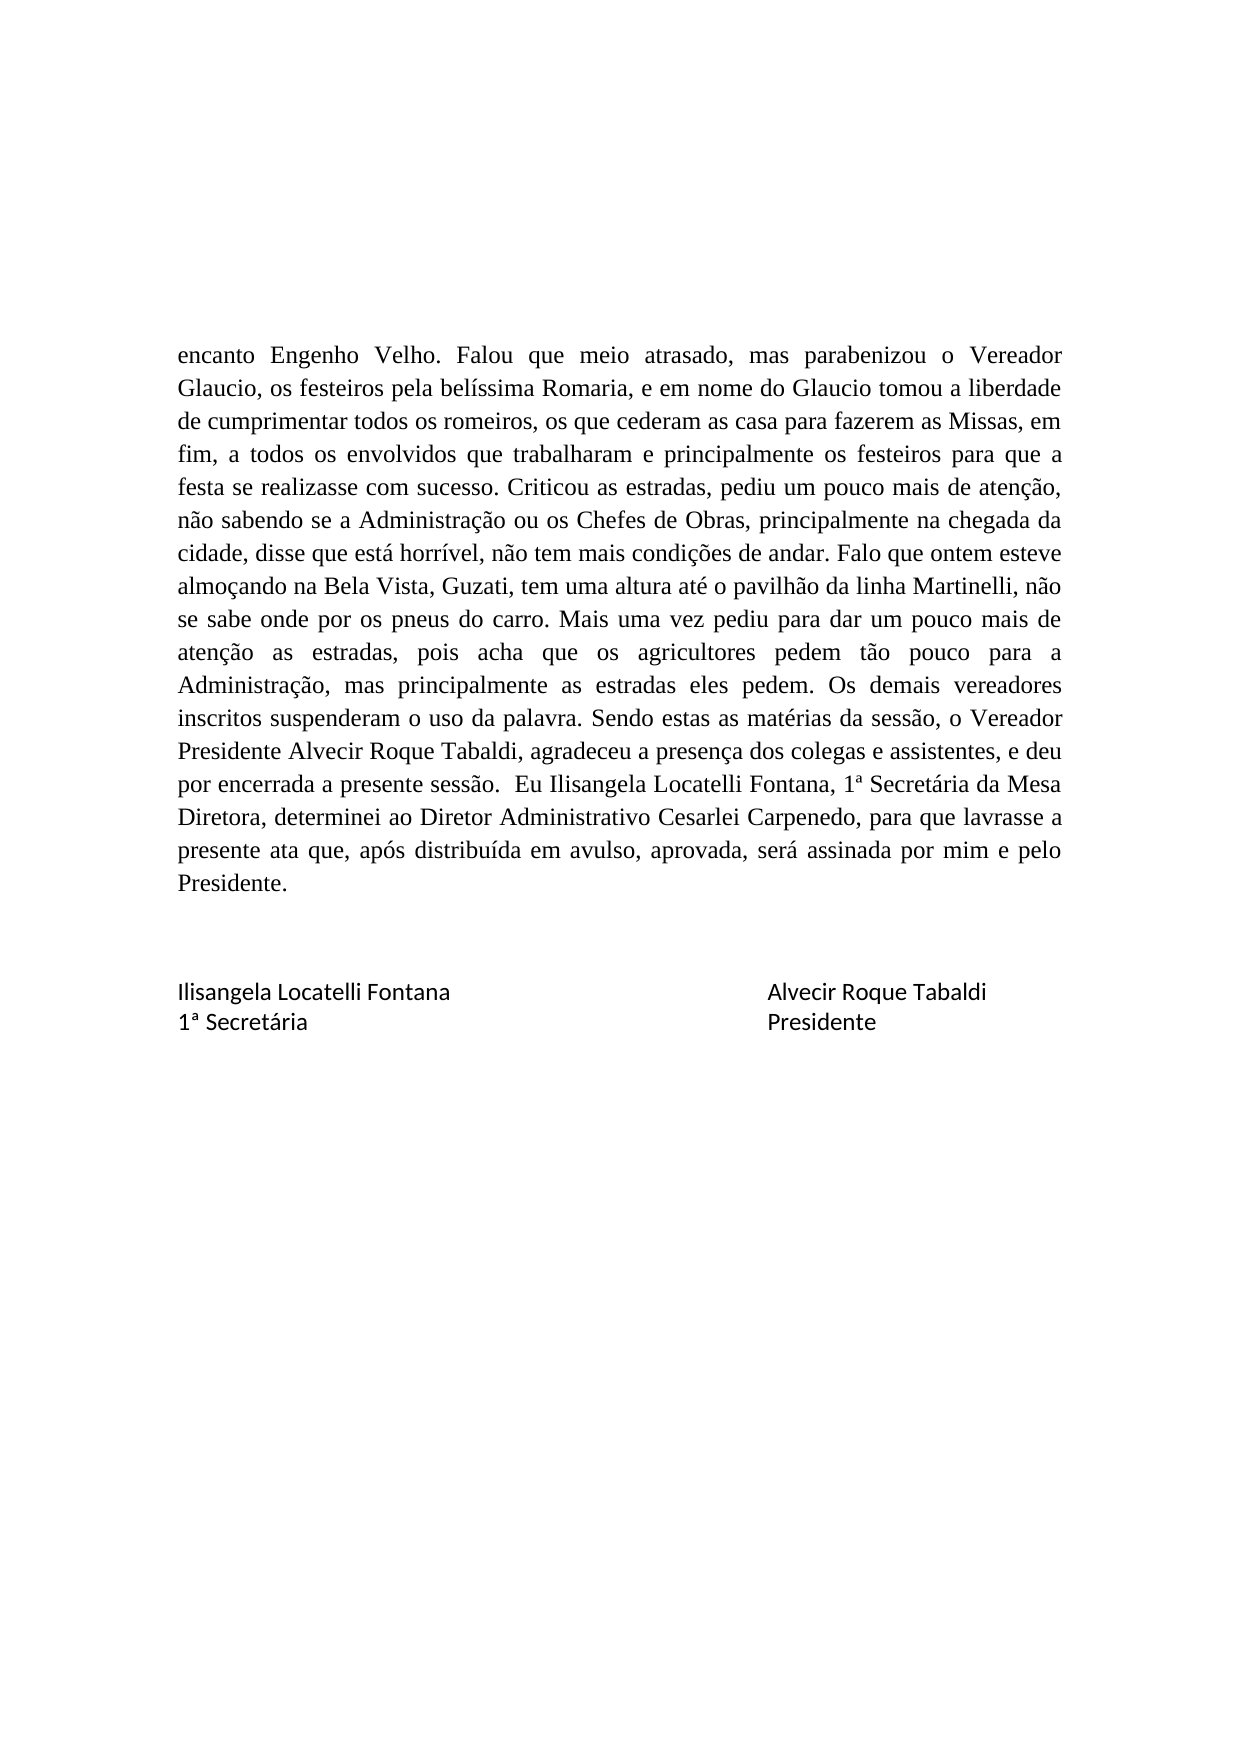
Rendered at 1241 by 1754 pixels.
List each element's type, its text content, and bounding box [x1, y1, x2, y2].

text Ilisangela Locatelli Fontana Alvecir Roque Tabaldi [177, 976, 1063, 1006]
text 1ª Secretária Presidente [177, 1006, 1063, 1037]
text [177, 340, 1063, 897]
